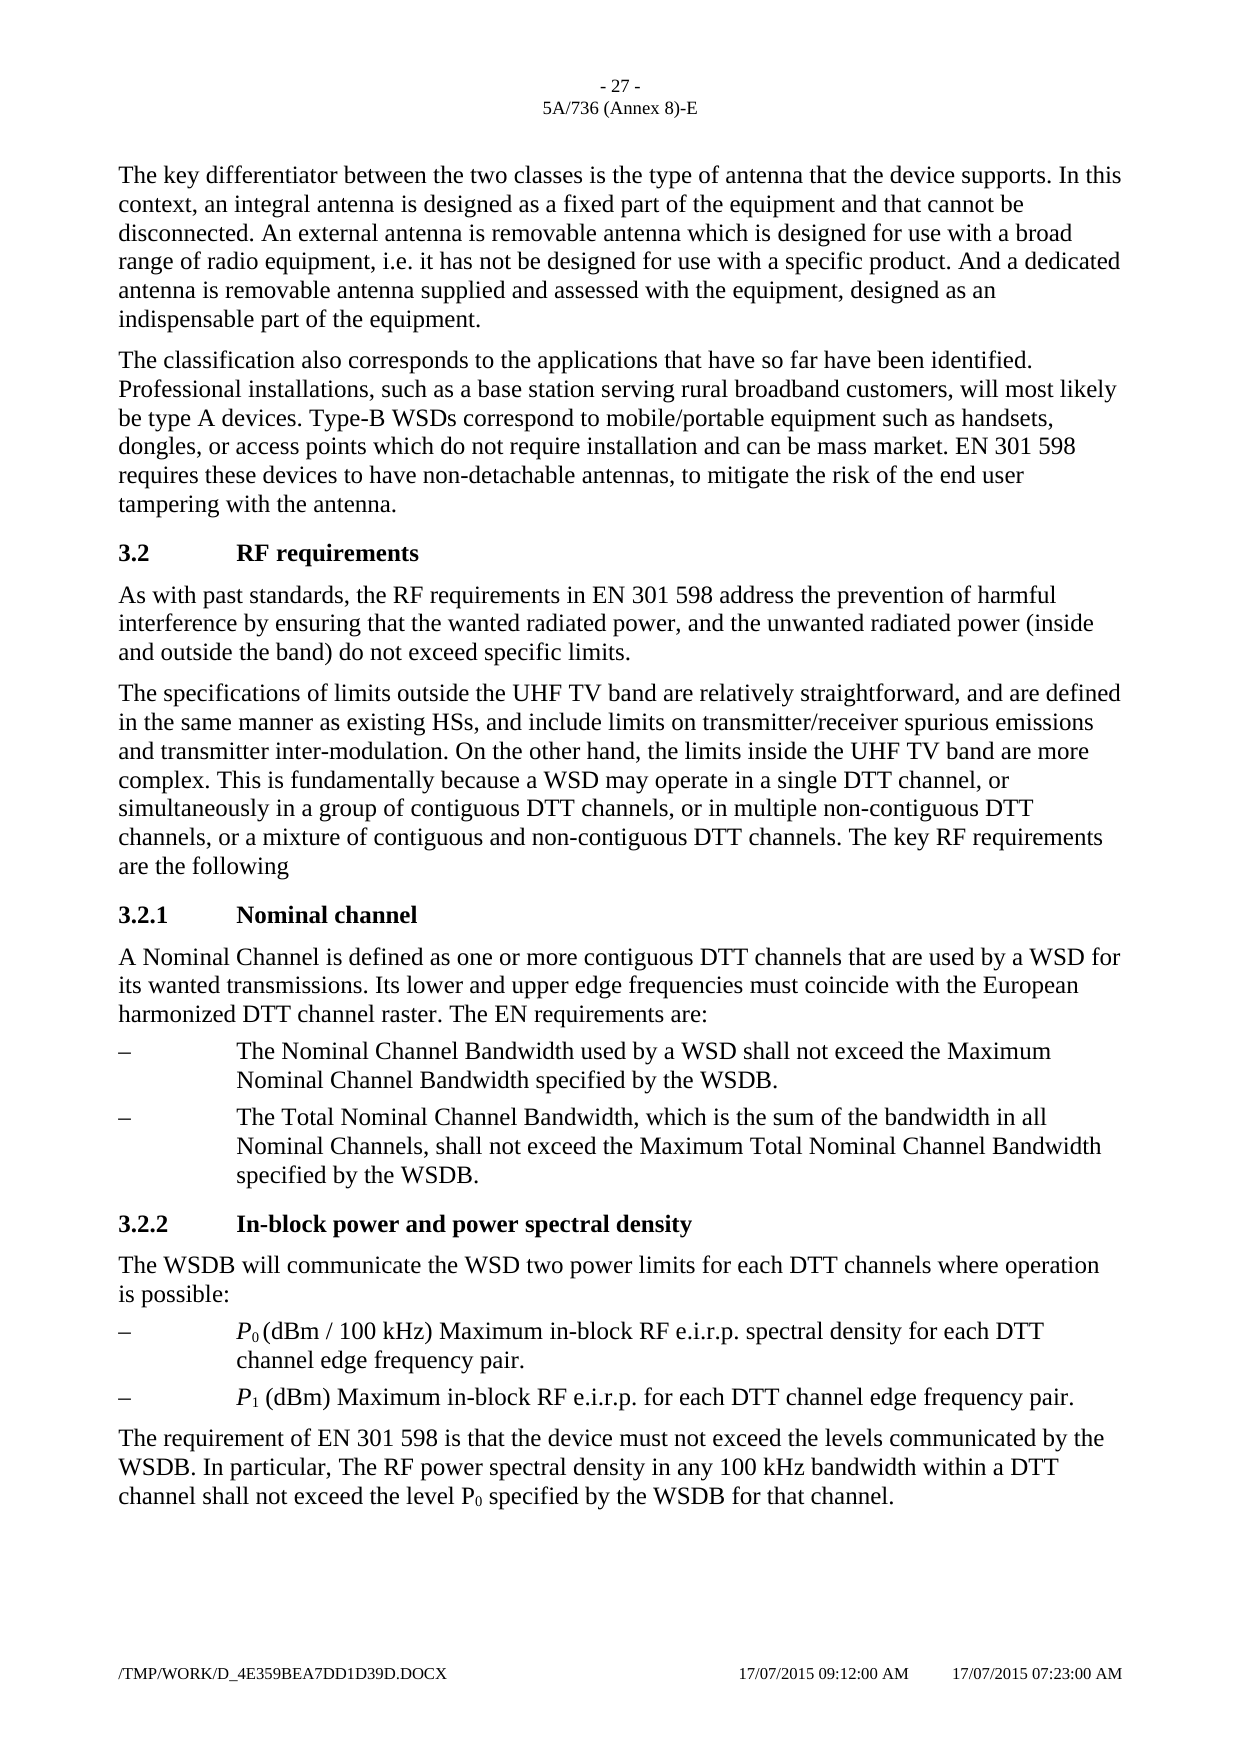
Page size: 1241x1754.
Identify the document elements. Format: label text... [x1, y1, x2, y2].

text The WSDB will communicate the WSD two power limits for each DTT channels where operation is possible: [118, 1251, 1122, 1308]
subtitle 3.2 RF requirements [118, 538, 1122, 567]
text – The Total Nominal Channel Bandwidth, which is the sum of the bandwidth in all Nominal Channels, shall not exceed the Maximum Total Nominal Channel Bandwidth specified by the WSDB. [118, 1102, 1122, 1188]
text The key differentiator between the two classes is the type of antenna that the device supports. In this context, an integral antenna is designed as a fixed part of the equipment and that cannot be disconnected. An external antenna is removable antenna which is designed for use with a broad range of radio equipment, i.e. it has not be designed for use with a specific product. And a dedicated antenna is removable antenna supplied and assessed with the equipment, designed as an indispensable part of the equipment. [118, 160, 1122, 333]
text – P1 (dBm) Maximum in-block RF e.i.r.p. for each DTT channel edge frequency pair. [118, 1382, 1122, 1411]
text – P0 (dBm / 100 kHz) Maximum in-block RF e.i.r.p. spectral density for each DTT channel edge frequency pair. [118, 1316, 1122, 1374]
text As with past standards, the RF requirements in EN 301 598 address the prevention of harmful interference by ensuring that the wanted radiated power, and the unwanted radiated power (inside and outside the band) do not exceed specific limits. [118, 580, 1122, 666]
subtitle 3.2.2 In-block power and power spectral density [118, 1209, 1122, 1238]
text – The Nominal Channel Bandwidth used by a WSD shall not exceed the Maximum Nominal Channel Bandwidth specified by the WSDB. [118, 1036, 1122, 1094]
text A Nominal Channel is defined as one or more contiguous DTT channels that are used by a WSD for its wanted transmissions. Its lower and upper edge frequencies must coincide with the European harmonized DTT channel raster. The EN requirements are: [118, 942, 1122, 1028]
text The classification also corresponds to the applications that have so far have been identified. Professional installations, such as a base station serving rural broadband customers, will most likely be type A devices. Type-B WSDs correspond to mobile/portable equipment such as handsets, dongles, or access points which do not require installation and can be mass market. EN 301 598 requires these devices to have non-detachable antennas, to mitigate the risk of the end user tampering with the antenna. [118, 345, 1122, 518]
text The specifications of limits outside the UHF TV band are relatively straightforward, and are defined in the same manner as existing HSs, and include limits on transmitter/receiver spurious emissions and transmitter inter-modulation. On the other hand, the limits inside the UHF TV band are more complex. This is fundamentally because a WSD may operate in a single DTT channel, or simultaneously in a group of contiguous DTT channels, or in multiple non-contiguous DTT channels, or a mixture of contiguous and non-contiguous DTT channels. The key RF requirements are the following [118, 678, 1122, 880]
subtitle 3.2.1 Nominal channel [118, 901, 1122, 929]
text The requirement of EN 301 598 is that the device must not exceed the levels communicated by the WSDB. In particular, The RF power spectral density in any 100 kHz bandwidth within a DTT channel shall not exceed the level P0 specified by the WSDB for that channel. [118, 1423, 1122, 1510]
